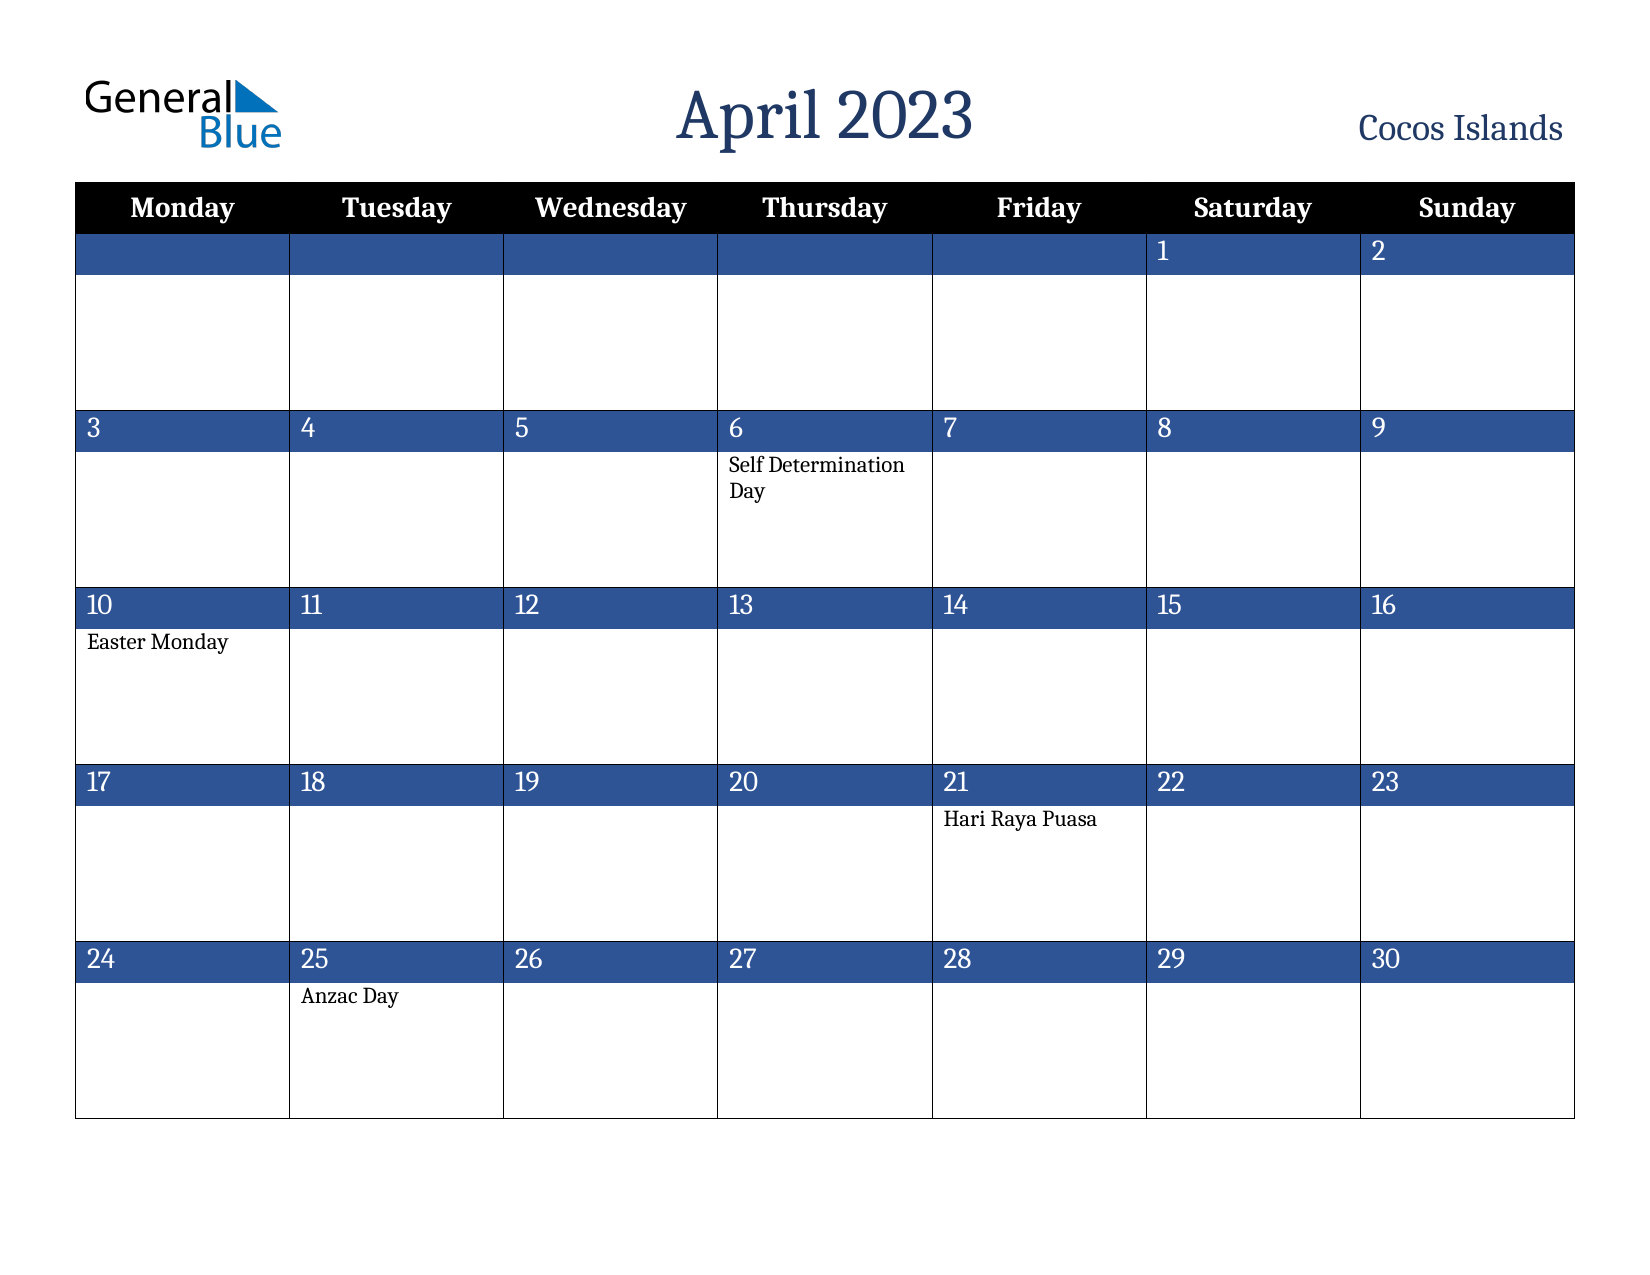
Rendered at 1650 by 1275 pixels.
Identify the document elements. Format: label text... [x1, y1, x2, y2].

table_cell [76, 983, 289, 1118]
table_cell [933, 275, 1146, 410]
table_cell 7 [933, 411, 1146, 452]
table_cell [933, 452, 1146, 587]
table_cell 22 [1147, 765, 1360, 806]
table_cell [76, 234, 289, 275]
table_cell 8 [1147, 411, 1360, 452]
table_cell 16 [1361, 588, 1574, 629]
table_cell [933, 629, 1146, 764]
table_cell [290, 234, 503, 275]
table_cell 24 [76, 942, 289, 983]
table_cell [290, 806, 503, 941]
table_cell Hari Raya Puasa [933, 806, 1146, 941]
table_cell 10 [76, 588, 289, 629]
table_cell 27 [718, 942, 932, 983]
table_cell [1361, 452, 1574, 587]
table_cell [504, 983, 717, 1118]
table_cell Friday [933, 183, 1146, 233]
table_cell [1147, 629, 1360, 764]
table_cell 21 [933, 765, 1146, 806]
table_cell 23 [1361, 765, 1574, 806]
table_cell 9 [1361, 411, 1574, 452]
table_cell 26 [504, 942, 717, 983]
table_cell [1147, 275, 1360, 410]
table_cell [933, 983, 1146, 1118]
table_cell Sunday [1361, 183, 1574, 233]
table_cell [718, 629, 932, 764]
table_cell [504, 275, 717, 410]
table_cell [718, 234, 932, 275]
table_cell [290, 452, 503, 587]
table_cell [933, 234, 1146, 275]
table_cell 14 [933, 588, 1146, 629]
table_cell Thursday [718, 183, 932, 233]
table_cell [504, 629, 717, 764]
table_cell 17 [76, 765, 289, 806]
table_cell 12 [504, 588, 717, 629]
table_cell 2 [1361, 234, 1574, 275]
table_cell [504, 452, 717, 587]
table_cell 20 [718, 765, 932, 806]
table_cell [76, 806, 289, 941]
table_cell [1361, 275, 1574, 410]
table_cell 30 [1361, 942, 1574, 983]
table_cell Easter Monday [76, 629, 289, 764]
table_cell [290, 629, 503, 764]
table_cell Wednesday [504, 183, 717, 233]
table_cell 3 [76, 411, 289, 452]
table_cell [1361, 983, 1574, 1118]
table_cell 4 [290, 411, 503, 452]
table_cell [504, 234, 717, 275]
table_cell [1147, 806, 1360, 941]
table_cell [718, 275, 932, 410]
table_header [76, 75, 503, 182]
table_header Cocos Islands [1146, 75, 1574, 182]
table_cell Self Determination Day [718, 452, 932, 587]
table_cell [1361, 806, 1574, 941]
table_cell [1147, 983, 1360, 1118]
table_cell 15 [1147, 588, 1360, 629]
table_cell Monday [76, 183, 289, 233]
table_cell 18 [290, 765, 503, 806]
table_cell [1361, 629, 1574, 764]
table_cell Saturday [1147, 183, 1360, 233]
table_header April 2023 [504, 75, 1146, 182]
table_cell 11 [290, 588, 503, 629]
table_cell [504, 806, 717, 941]
table_cell 6 [718, 411, 932, 452]
table_cell Tuesday [290, 183, 503, 233]
table_cell [1147, 452, 1360, 587]
table_cell [76, 275, 289, 410]
table_cell 1 [1147, 234, 1360, 275]
table_cell [290, 275, 503, 410]
table_cell 13 [718, 588, 932, 629]
table_cell [76, 452, 289, 587]
table_cell 28 [933, 942, 1146, 983]
table_cell Anzac Day [290, 983, 503, 1118]
table_cell 5 [504, 411, 717, 452]
table_cell 19 [504, 765, 717, 806]
table_cell [718, 983, 932, 1118]
picture [86, 80, 281, 148]
table_cell 25 [290, 942, 503, 983]
table_cell [718, 806, 932, 941]
table_cell 29 [1147, 942, 1360, 983]
